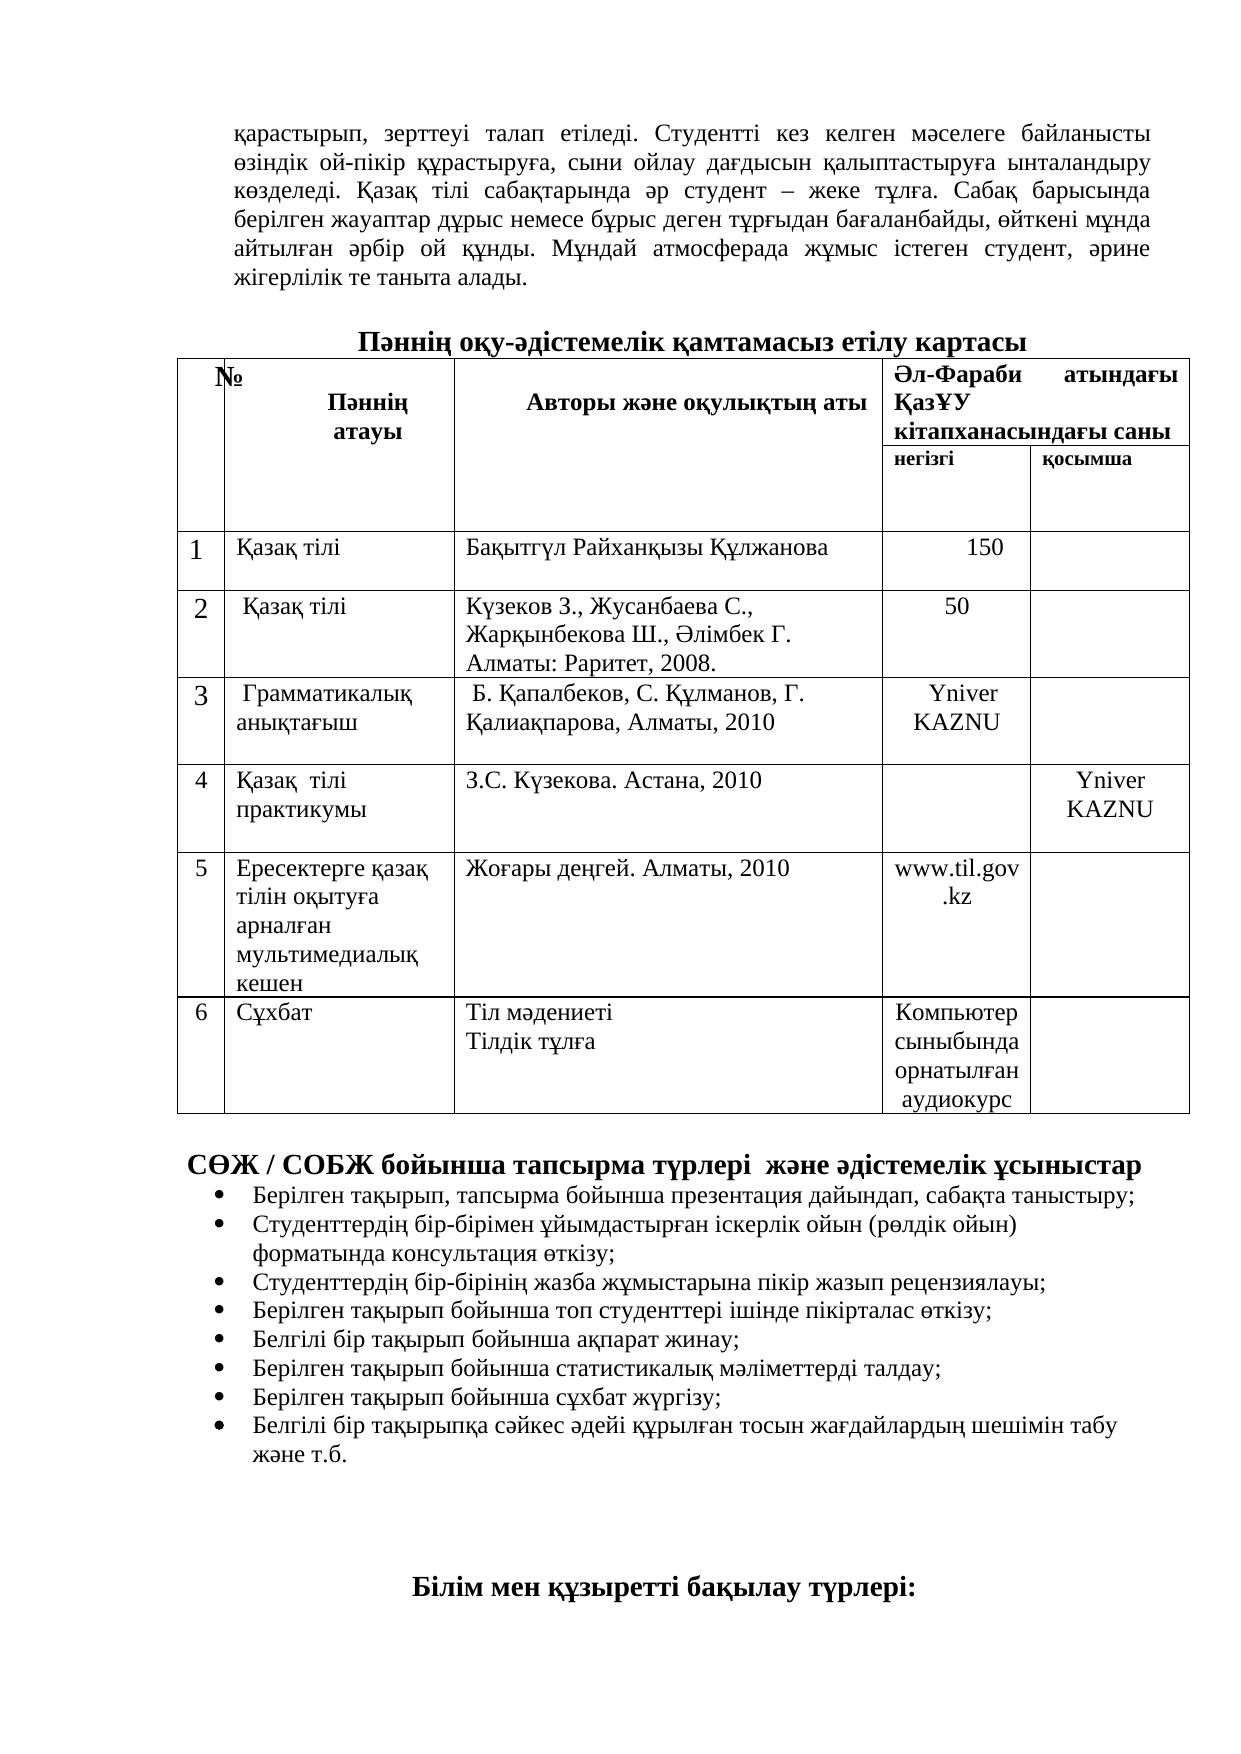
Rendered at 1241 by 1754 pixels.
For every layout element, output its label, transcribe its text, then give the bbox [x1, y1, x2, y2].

table_cell Қазақ тілі практикумы [225, 765, 454, 852]
table_cell З.С. Күзекова. Астана, 2010 [455, 765, 882, 852]
table_cell Қазақ тілі [225, 532, 454, 590]
table_cell Ересектерге қазақ тілін оқытуға арналған мультимедиалық кешен [225, 853, 454, 996]
table_cell 50 [883, 591, 1030, 677]
list Берілген тақырып бойынша статистикалық мәліметтерді талдау; [215, 1353, 1152, 1382]
table_cell [1031, 678, 1189, 764]
table_header № [178, 359, 224, 531]
table_cell Қазақ тілі [225, 591, 454, 677]
list Студенттердің бір-бірімен ұйымдастырған іскерлік ойын (рөлдік ойын) форматында консультация өткізу; [215, 1209, 1152, 1267]
table_cell 150 [883, 532, 1030, 590]
table_cell [1031, 532, 1189, 590]
table_cell 5 [178, 853, 224, 996]
table_cell Жоғары деңгей. Алматы, 2010 [455, 853, 882, 996]
table_cell Компьютер сыныбында орнатылған аудиокурс [883, 998, 1030, 1112]
list Берілген тақырып бойынша сұхбат жүргізу; [215, 1382, 1152, 1411]
table_cell 3 [178, 678, 224, 764]
table_cell негізгі [883, 446, 1030, 531]
table_cell Yniver KAZNU [883, 678, 1030, 764]
table_cell Бақытгүл Райханқызы Құлжанова [455, 532, 882, 590]
table_cell Yniver KAZNU [1031, 765, 1189, 852]
table_cell Тіл мәдениеті Тілдік тұлға [455, 998, 882, 1112]
list Берілген тақырып бойынша топ студенттері ішінде пікірталас өткізу; [215, 1296, 1152, 1324]
table_cell Б. Қапалбеков, С. Құлманов, Г. Қалиақпарова, Алматы, 2010 [455, 678, 882, 764]
text Білім мен құзыретті бақылау түрлері: [177, 1569, 1152, 1602]
table_cell 2 [178, 591, 224, 677]
list Белгілі бір тақырып бойынша ақпарат жинау; [215, 1324, 1152, 1353]
table_cell Грамматикалық анықтағыш [225, 678, 454, 764]
table_cell 4 [178, 765, 224, 852]
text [233, 118, 1152, 291]
table_header Пәннің атауы [225, 359, 454, 531]
table_cell қосымша [1031, 446, 1189, 531]
table_cell [883, 765, 1030, 852]
table_header Авторы және оқулықтың аты [455, 359, 882, 531]
text СӨЖ / СОБЖ бойынша тапсырма түрлері және әдістемелік ұсыныстар [177, 1147, 1152, 1181]
list Берілген тақырып, тапсырма бойынша презентация дайындап, сабақта таныстыру; [215, 1181, 1152, 1209]
table_cell 1 [178, 532, 224, 590]
text Пәннің оқу-әдістемелік қамтамасыз етілу картасы [233, 324, 1152, 358]
table_cell [1031, 998, 1189, 1112]
list Студенттердің бір-бірінің жазба жұмыстарына пікір жазып рецензиялауы; [215, 1267, 1152, 1296]
table_cell [1031, 591, 1189, 677]
table_cell Сұхбат [225, 998, 454, 1112]
table_cell [1031, 853, 1189, 996]
table_cell Күзеков З., Жусанбаева С., Жарқынбекова Ш., Әлімбек Г. Алматы: Раритет, 2008. [455, 591, 882, 677]
list Белгілі бір тақырыпқа сәйкес әдейі құрылған тосын жағдайлардың шешімін табу және т.б. [215, 1411, 1152, 1468]
table_cell 6 [178, 998, 224, 1112]
table_header Әл-Фараби атындағы ҚазҰУ кітапханасындағы саны [883, 359, 1189, 445]
table_cell www.til.gov.kz [883, 853, 1030, 996]
